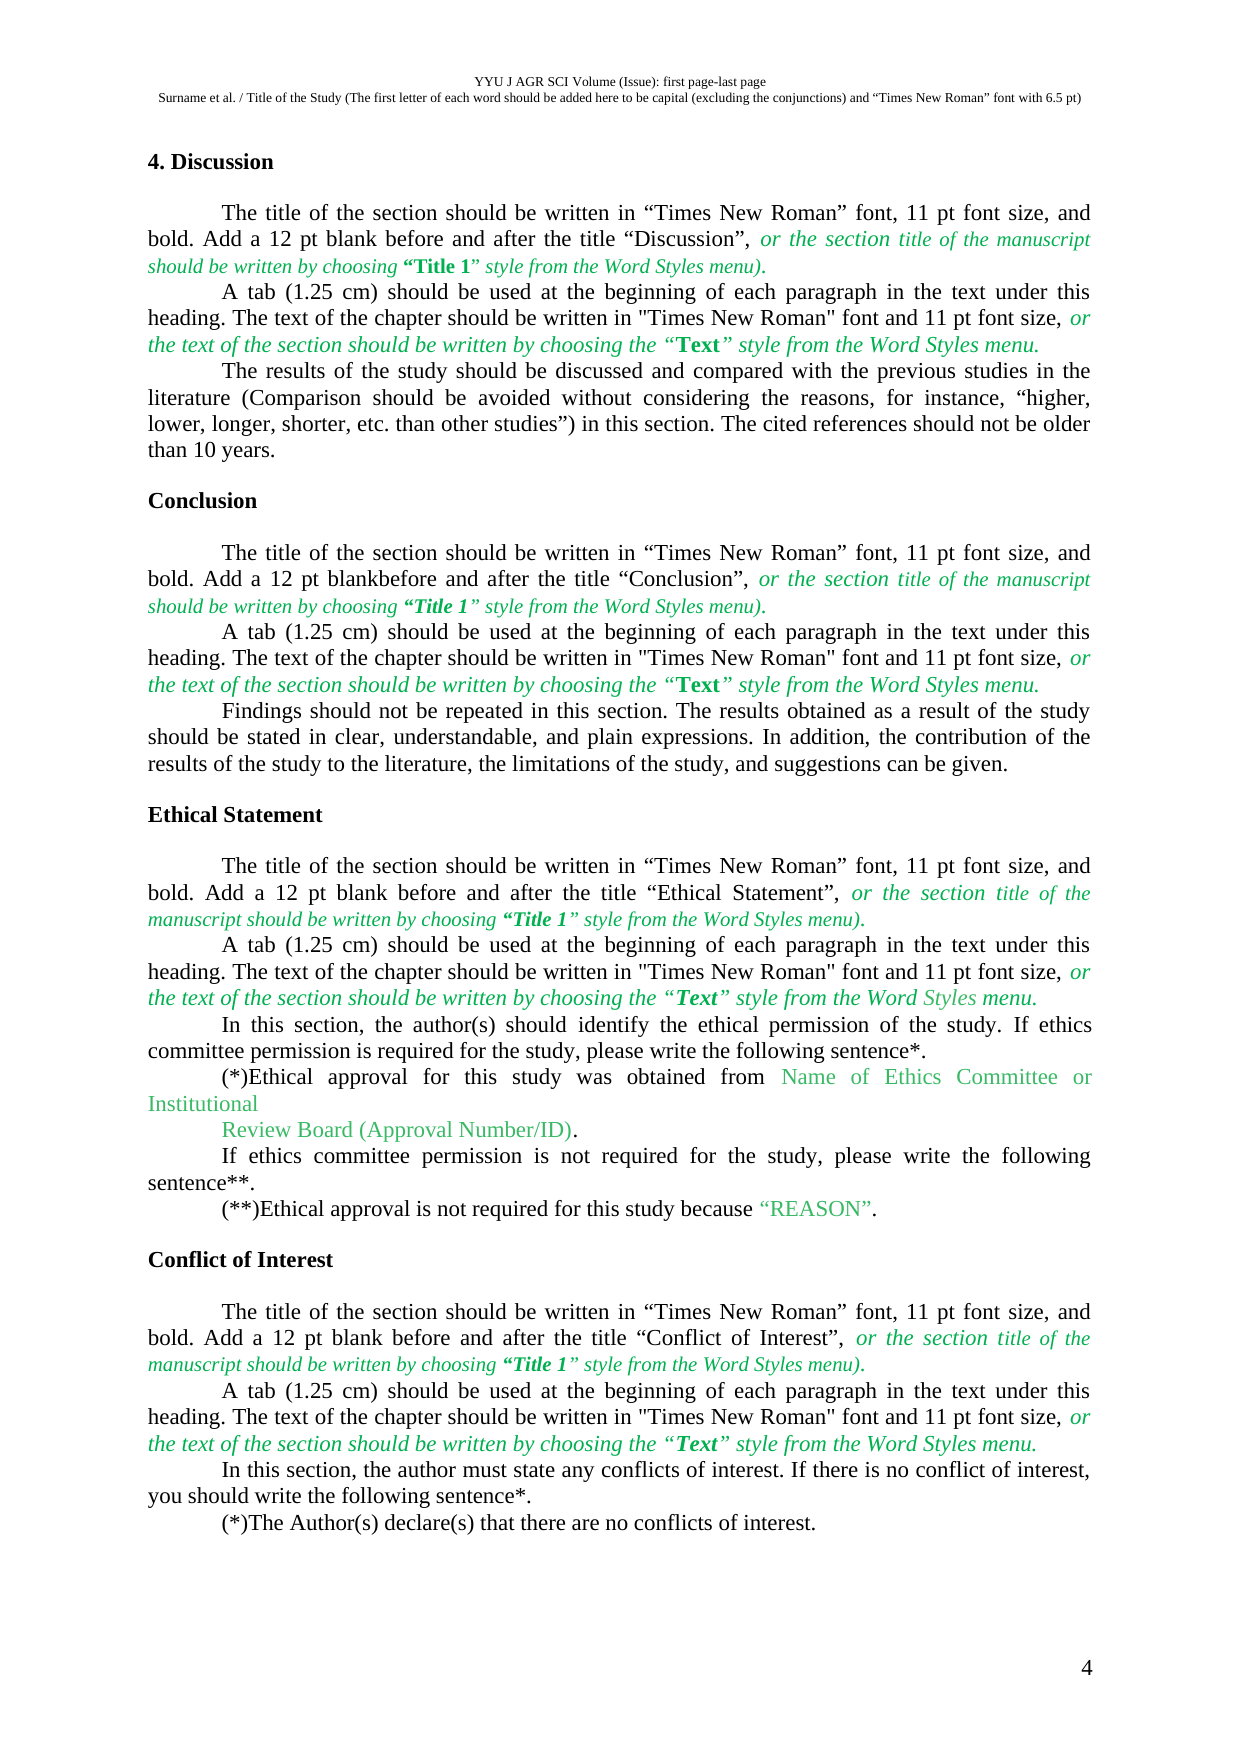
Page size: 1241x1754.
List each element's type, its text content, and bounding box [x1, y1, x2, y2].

text If ethics committee permission is not required for the study, please write the following sentence**. [148, 1142, 1092, 1195]
text In this section, the author(s) should identify the ethical permission of the study. If ethics committee permission is required for the study, please write the following sentence*. [148, 1011, 1092, 1063]
text (*)The Author(s) declare(s) that there are no conflicts of interest. [148, 1509, 1092, 1535]
subtitle Conclusion [148, 488, 1092, 514]
subtitle Conflict of Interest [148, 1246, 1092, 1273]
text (*)Ethical approval for this study was obtained from Name of Ethics Committee or Institutional [148, 1063, 1092, 1116]
text The results of the study should be discussed and compared with the previous studies in the literature (Comparison should be avoided without considering the reasons, for instance, “higher, lower, longer, shorter, etc. than other studies”) in this section. The cited references should not be older than 10 years. [148, 357, 1092, 463]
text The title of the section should be written in “Times New Roman” font, 11 pt font size, and bold. Add a 12 pt blank before and after the title “Conflict of Interest”, or the section title of the manuscript should be written by choosing “Title 1” style from the Word Styles menu). [148, 1298, 1092, 1377]
subtitle 4. Discussion [148, 148, 1092, 174]
text Review Board (Approval Number/ID). [148, 1116, 1092, 1142]
text The title of the section should be written in “Times New Roman” font, 11 pt font size, and bold. Add a 12 pt blank before and after the title “Ethical Statement”, or the section title of the manuscript should be written by choosing “Title 1” style from the Word Styles menu). [148, 852, 1092, 932]
subtitle Ethical Statement [148, 801, 1092, 827]
text Findings should not be repeated in this section. The results obtained as a result of the study should be stated in clear, understandable, and plain expressions. In addition, the contribution of the results of the study to the literature, the limitations of the study, and suggestions can be given. [148, 697, 1092, 776]
text In this section, the author must state any conflicts of interest. If there is no conflict of interest, you should write the following sentence*. [148, 1456, 1092, 1509]
text The title of the section should be written in “Times New Roman” font, 11 pt font size, and bold. Add a 12 pt blankbefore and after the title “Conclusion”, or the section title of the manuscript should be written by choosing “Title 1” style from the Word Styles menu). [148, 539, 1092, 618]
text (**)Ethical approval is not required for this study because “REASON”. [148, 1195, 1092, 1221]
text The title of the section should be written in “Times New Roman” font, 11 pt font size, and bold. Add a 12 pt blank before and after the title “Discussion”, or the section title of the manuscript should be written by choosing “Title 1” style from the Word Styles menu). [148, 199, 1092, 278]
